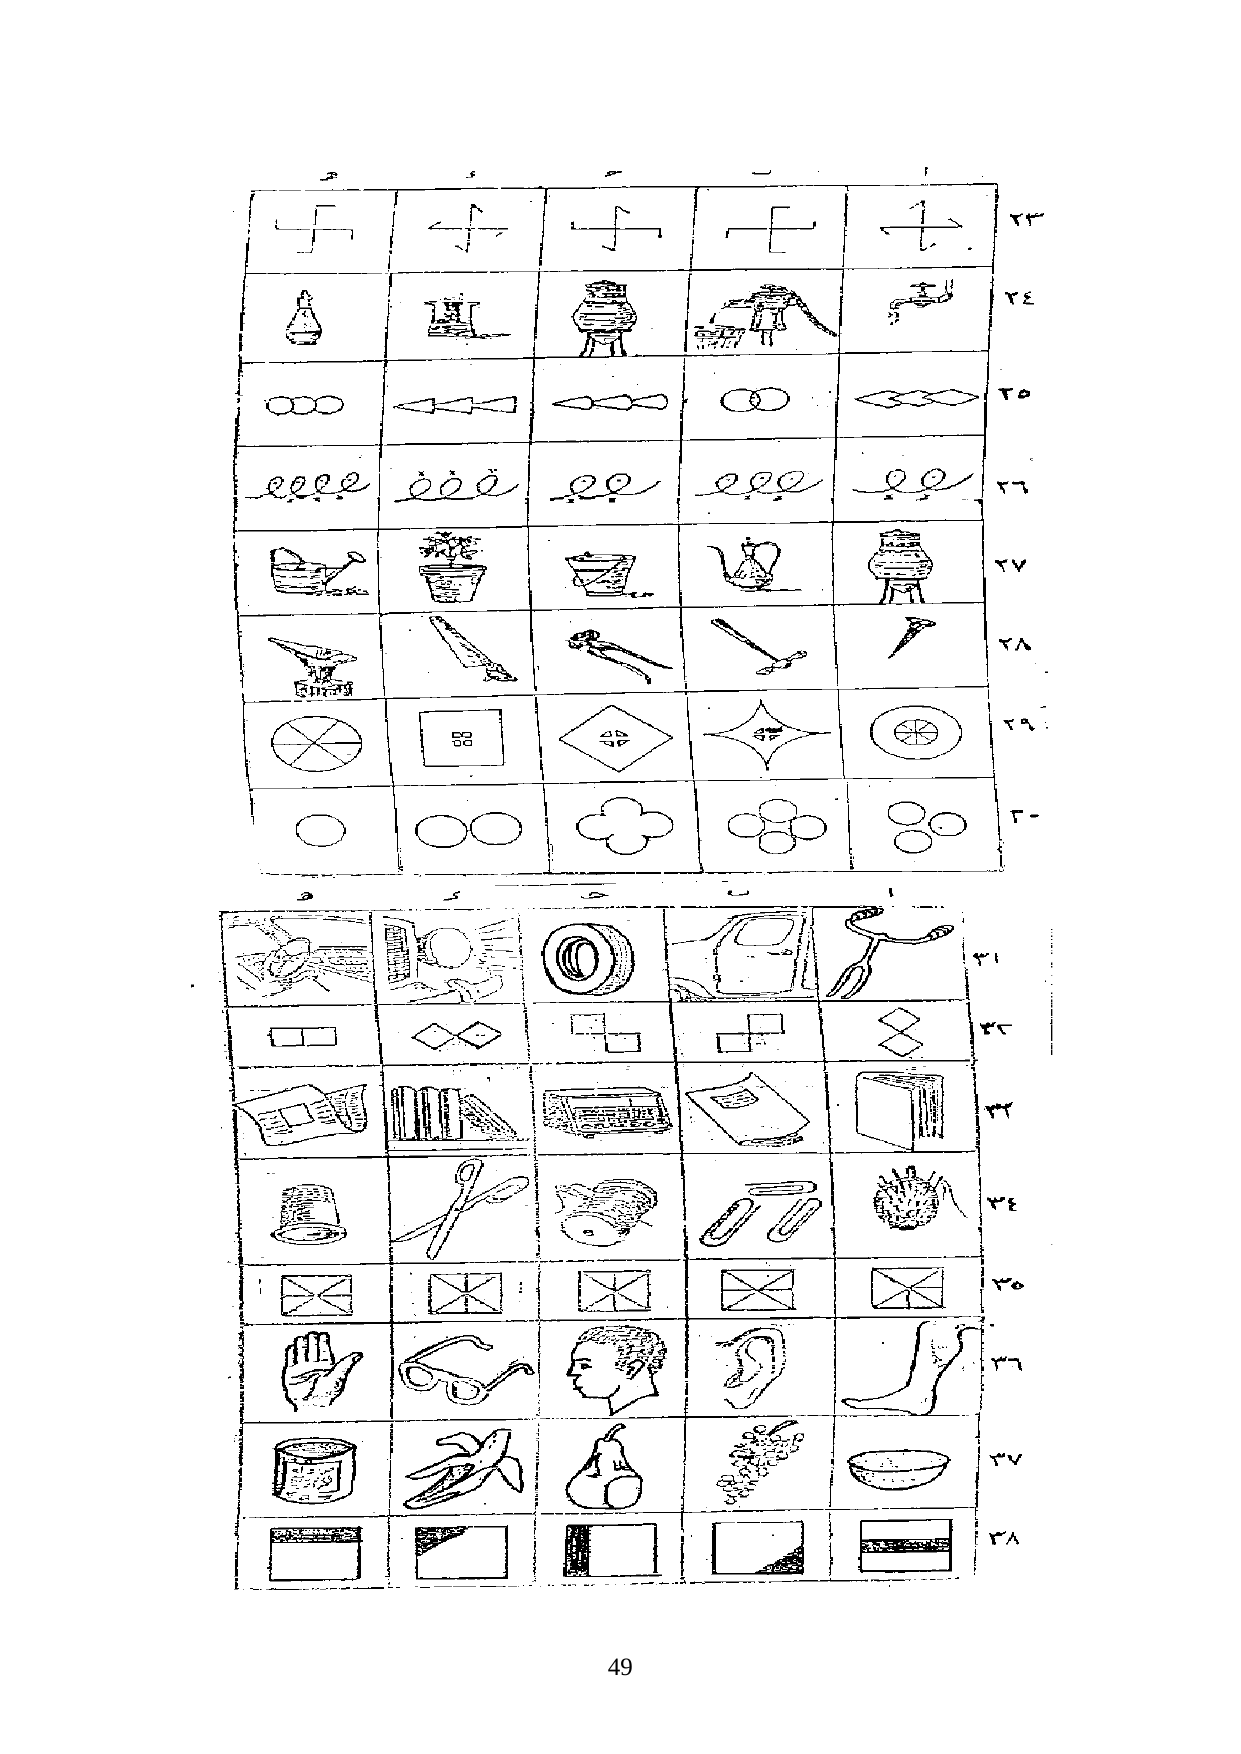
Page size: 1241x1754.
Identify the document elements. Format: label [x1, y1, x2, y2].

picture [180, 150, 1053, 1604]
